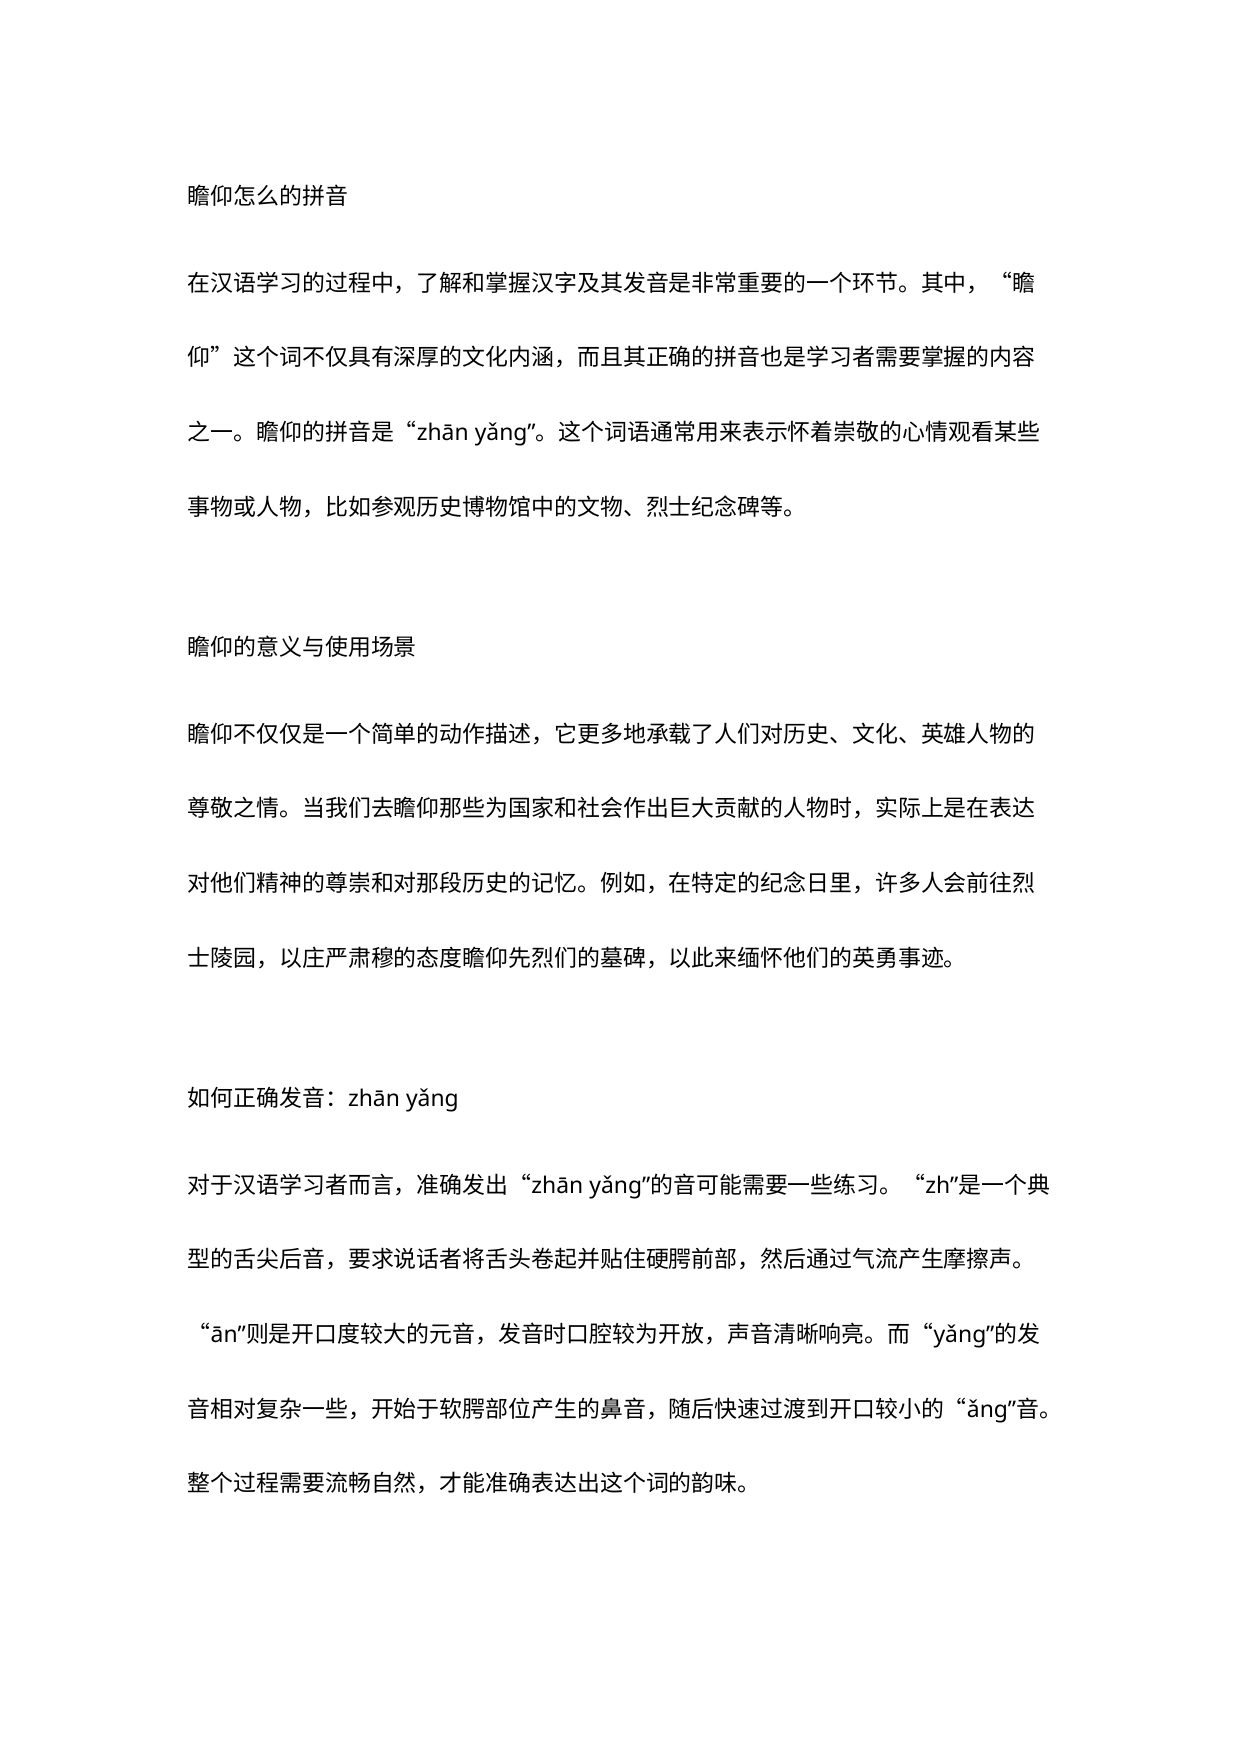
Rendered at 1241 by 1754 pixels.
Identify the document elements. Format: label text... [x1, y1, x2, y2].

text 瞻仰的意义与使用场景 [187, 613, 1053, 678]
text 瞻仰怎么的拼音 [187, 162, 1053, 227]
text 如何正确发音：zhān yǎng [187, 1064, 1053, 1129]
text 瞻仰不仅仅是一个简单的动作描述，它更多地承载了人们对历史、文化、英雄人物的尊敬之情。当我们去瞻仰那些为国家和社会作出巨大贡献的人物时，实际上是在表达对他们精神的尊崇和对那段历史的记忆。例如，在特定的纪念日里，许多人会前往烈士陵园，以庄严肃穆的态度瞻仰先烈们的墓碑，以此来缅怀他们的英勇事迹。 [187, 699, 1053, 989]
text 在汉语学习的过程中，了解和掌握汉字及其发音是非常重要的一个环节。其中，“瞻仰”这个词不仅具有深厚的文化内涵，而且其正确的拼音也是学习者需要掌握的内容之一。瞻仰的拼音是“zhān yǎng”。这个词语通常用来表示怀着崇敬的心情观看某些事物或人物，比如参观历史博物馆中的文物、烈士纪念碑等。 [187, 248, 1053, 538]
text 对于汉语学习者而言，准确发出“zhān yǎng”的音可能需要一些练习。“zh”是一个典型的舌尖后音，要求说话者将舌头卷起并贴住硬腭前部，然后通过气流产生摩擦声。“ān”则是开口度较大的元音，发音时口腔较为开放，声音清晰响亮。而“yǎng”的发音相对复杂一些，开始于软腭部位产生的鼻音，随后快速过渡到开口较小的“ǎng”音。整个过程需要流畅自然，才能准确表达出这个词的韵味。 [187, 1151, 1053, 1514]
